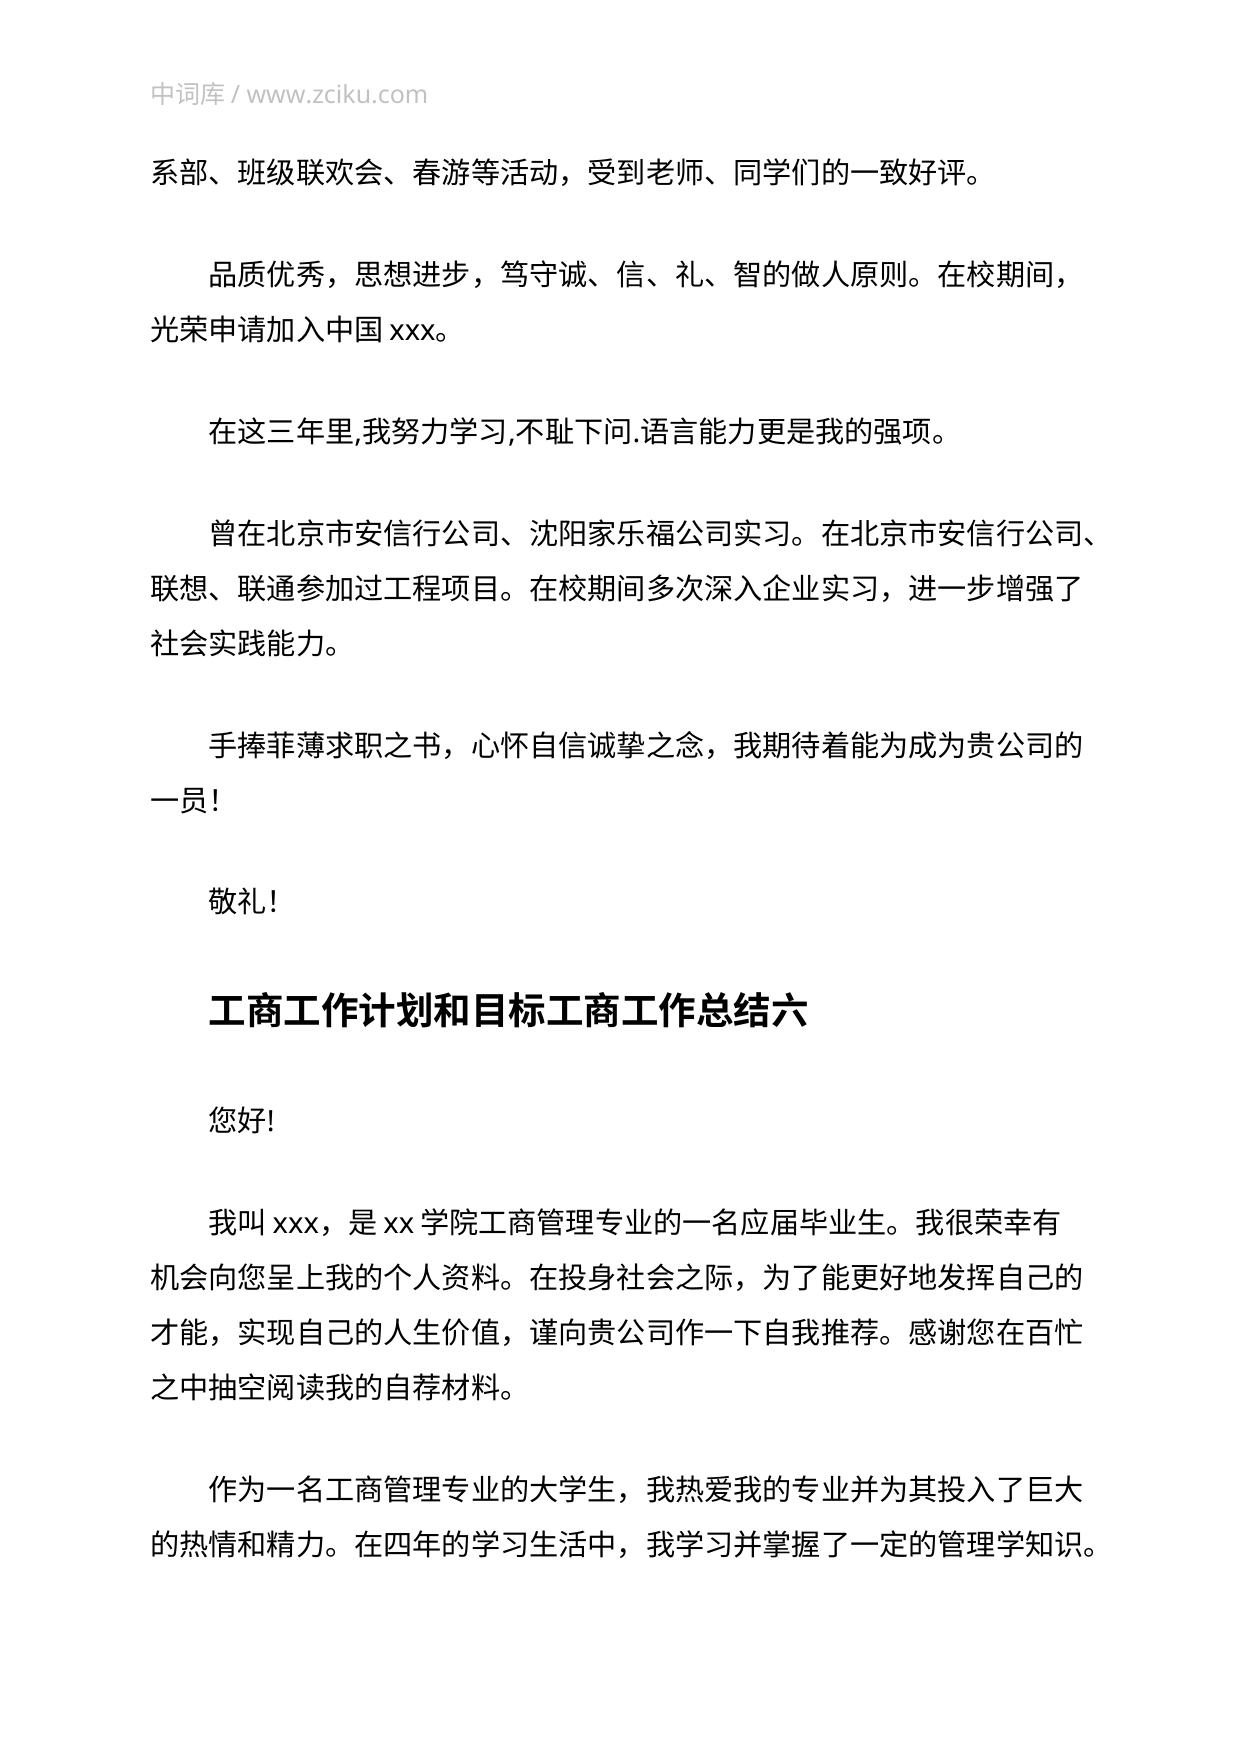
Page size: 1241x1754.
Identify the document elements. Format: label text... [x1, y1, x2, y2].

text 工商工作计划和目标工商工作总结六 [150, 981, 1090, 1035]
text 我叫xxx，是xx学院工商管理专业的一名应届毕业生。我很荣幸有机会向您呈上我的个人资料。在投身社会之际，为了能更好地发挥自己的才能，实现自己的人生价值，谨向贵公司作一下自我推荐。感谢您在百忙之中抽空阅读我的自荐材料。 [150, 1200, 1090, 1407]
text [150, 150, 1090, 192]
text 敬礼！ [150, 879, 1090, 921]
text 品质优秀，思想进步，笃守诚、信、礼、智的做人原则。在校期间，光荣申请加入中国xxx。 [150, 252, 1090, 349]
text 您好! [150, 1098, 1090, 1140]
text 在这三年里,我努力学习,不耻下问.语言能力更是我的强项。 [150, 409, 1090, 451]
text 手捧菲薄求职之书，心怀自信诚挚之念，我期待着能为成为贵公司的一员！ [150, 722, 1090, 819]
text 曾在北京市安信行公司、沈阳家乐福公司实习。在北京市安信行公司、联想、联通参加过工程项目。在校期间多次深入企业实习，进一步增强了社会实践能力。 [150, 511, 1090, 663]
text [150, 1467, 1090, 1564]
